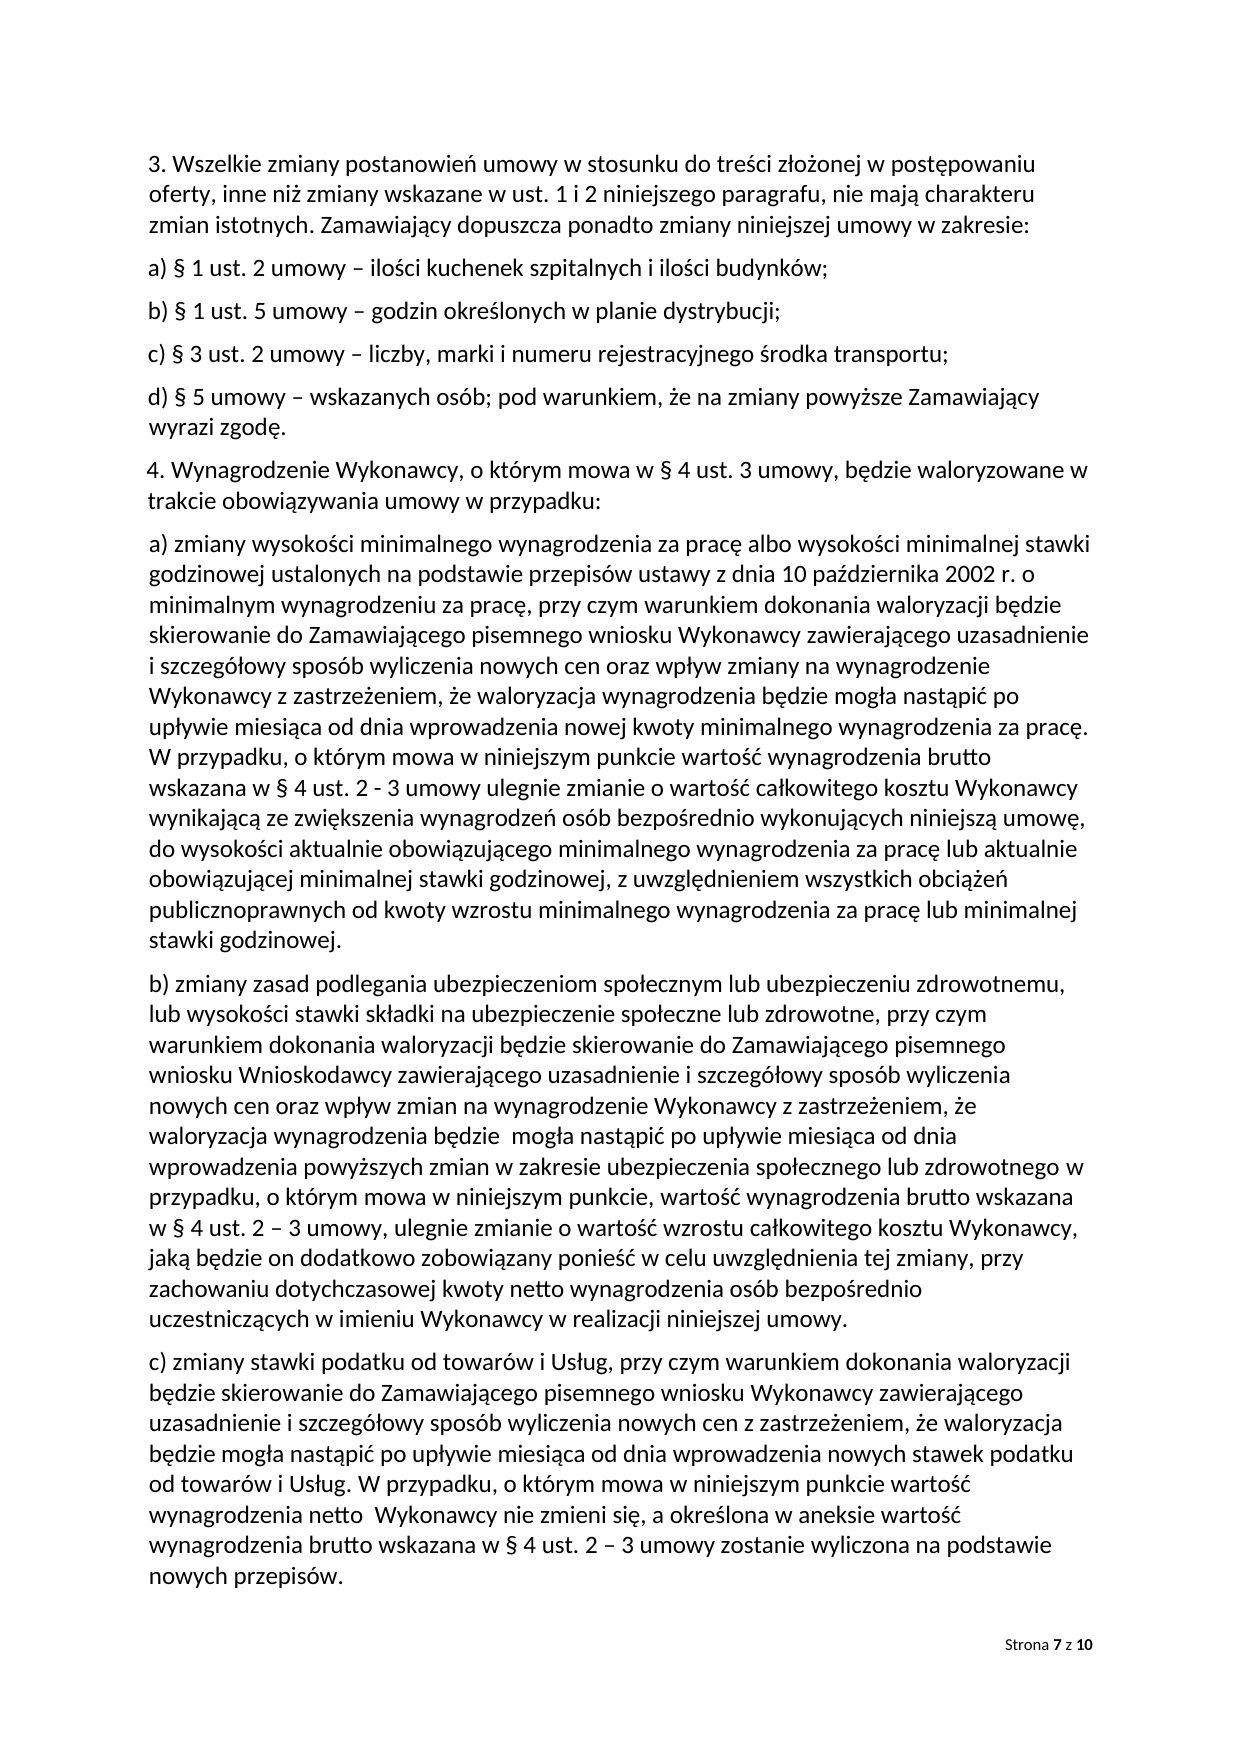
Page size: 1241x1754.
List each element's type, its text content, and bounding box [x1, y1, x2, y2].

text a) § 1 ust. 2 umowy – ilości kuchenek szpitalnych i ilości budynków; [148, 252, 1092, 282]
text a) zmiany wysokości minimalnego wynagrodzenia za pracę albo wysokości minimalnej stawki godzinowej ustalonych na podstawie przepisów ustawy z dnia 10 października 2002 r. o minimalnym wynagrodzeniu za pracę, przy czym warunkiem dokonania waloryzacji będzie skierowanie do Zamawiającego pisemnego wniosku Wykonawcy zawierającego uzasadnienie i szczegółowy sposób wyliczenia nowych cen oraz wpływ zmiany na wynagrodzenie Wykonawcy z zastrzeżeniem, że waloryzacja wynagrodzenia będzie mogła nastąpić po upływie miesiąca od dnia wprowadzenia nowej kwoty minimalnego wynagrodzenia za pracę. W przypadku, o którym mowa w niniejszym punkcie wartość wynagrodzenia brutto wskazana w § 4 ust. 2 - 3 umowy ulegnie zmianie o wartość całkowitego kosztu Wykonawcy wynikającą ze zwiększenia wynagrodzeń osób bezpośrednio wykonujących niniejszą umowę, do wysokości aktualnie obowiązującego minimalnego wynagrodzenia za pracę lub aktualnie obowiązującej minimalnej stawki godzinowej, z uwzględnieniem wszystkich obciążeń publicznoprawnych od kwoty wzrostu minimalnego wynagrodzenia za pracę lub minimalnej stawki godzinowej. [149, 528, 1092, 955]
text b) zmiany zasad podlegania ubezpieczeniom społecznym lub ubezpieczeniu zdrowotnemu, lub wysokości stawki składki na ubezpieczenie społeczne lub zdrowotne, przy czym warunkiem dokonania waloryzacji będzie skierowanie do Zamawiającego pisemnego wniosku Wnioskodawcy zawierającego uzasadnienie i szczegółowy sposób wyliczenia nowych cen oraz wpływ zmian na wynagrodzenie Wykonawcy z zastrzeżeniem, że waloryzacja wynagrodzenia będzie mogła nastąpić po upływie miesiąca od dnia wprowadzenia powyższych zmian w zakresie ubezpieczenia społecznego lub zdrowotnego w przypadku, o którym mowa w niniejszym punkcie, wartość wynagrodzenia brutto wskazana w § 4 ust. 2 – 3 umowy, ulegnie zmianie o wartość wzrostu całkowitego kosztu Wykonawcy, jaką będzie on dodatkowo zobowiązany ponieść w celu uwzględnienia tej zmiany, przy zachowaniu dotychczasowej kwoty netto wynagrodzenia osób bezpośrednio uczestniczących w imieniu Wykonawcy w realizacji niniejszej umowy. [149, 968, 1092, 1334]
text 3. Wszelkie zmiany postanowień umowy w stosunku do treści złożonej w postępowaniu oferty, inne niż zmiany wskazane w ust. 1 i 2 niniejszego paragrafu, nie mają charakteru zmian istotnych. Zamawiający dopuszcza ponadto zmiany niniejszej umowy w zakresie: [148, 148, 1092, 239]
text d) § 5 umowy – wskazanych osób; pod warunkiem, że na zmiany powyższe Zamawiający wyrazi zgodę. [148, 381, 1092, 442]
text c) zmiany stawki podatku od towarów i Usług, przy czym warunkiem dokonania waloryzacji będzie skierowanie do Zamawiającego pisemnego wniosku Wykonawcy zawierającego uzasadnienie i szczegółowy sposób wyliczenia nowych cen z zastrzeżeniem, że waloryzacja będzie mogła nastąpić po upływie miesiąca od dnia wprowadzenia nowych stawek podatku od towarów i Usług. W przypadku, o którym mowa w niniejszym punkcie wartość wynagrodzenia netto Wykonawcy nie zmieni się, a określona w aneksie wartość wynagrodzenia brutto wskazana w § 4 ust. 2 – 3 umowy zostanie wyliczona na podstawie nowych przepisów. [149, 1346, 1092, 1591]
text b) § 1 ust. 5 umowy – godzin określonych w planie dystrybucji; [148, 295, 1092, 325]
text c) § 3 ust. 2 umowy – liczby, marki i numeru rejestracyjnego środka transportu; [148, 338, 1092, 368]
text 4. Wynagrodzenie Wykonawcy, o którym mowa w § 4 ust. 3 umowy, będzie waloryzowane w trakcie obowiązywania umowy w przypadku: [146, 454, 1092, 515]
